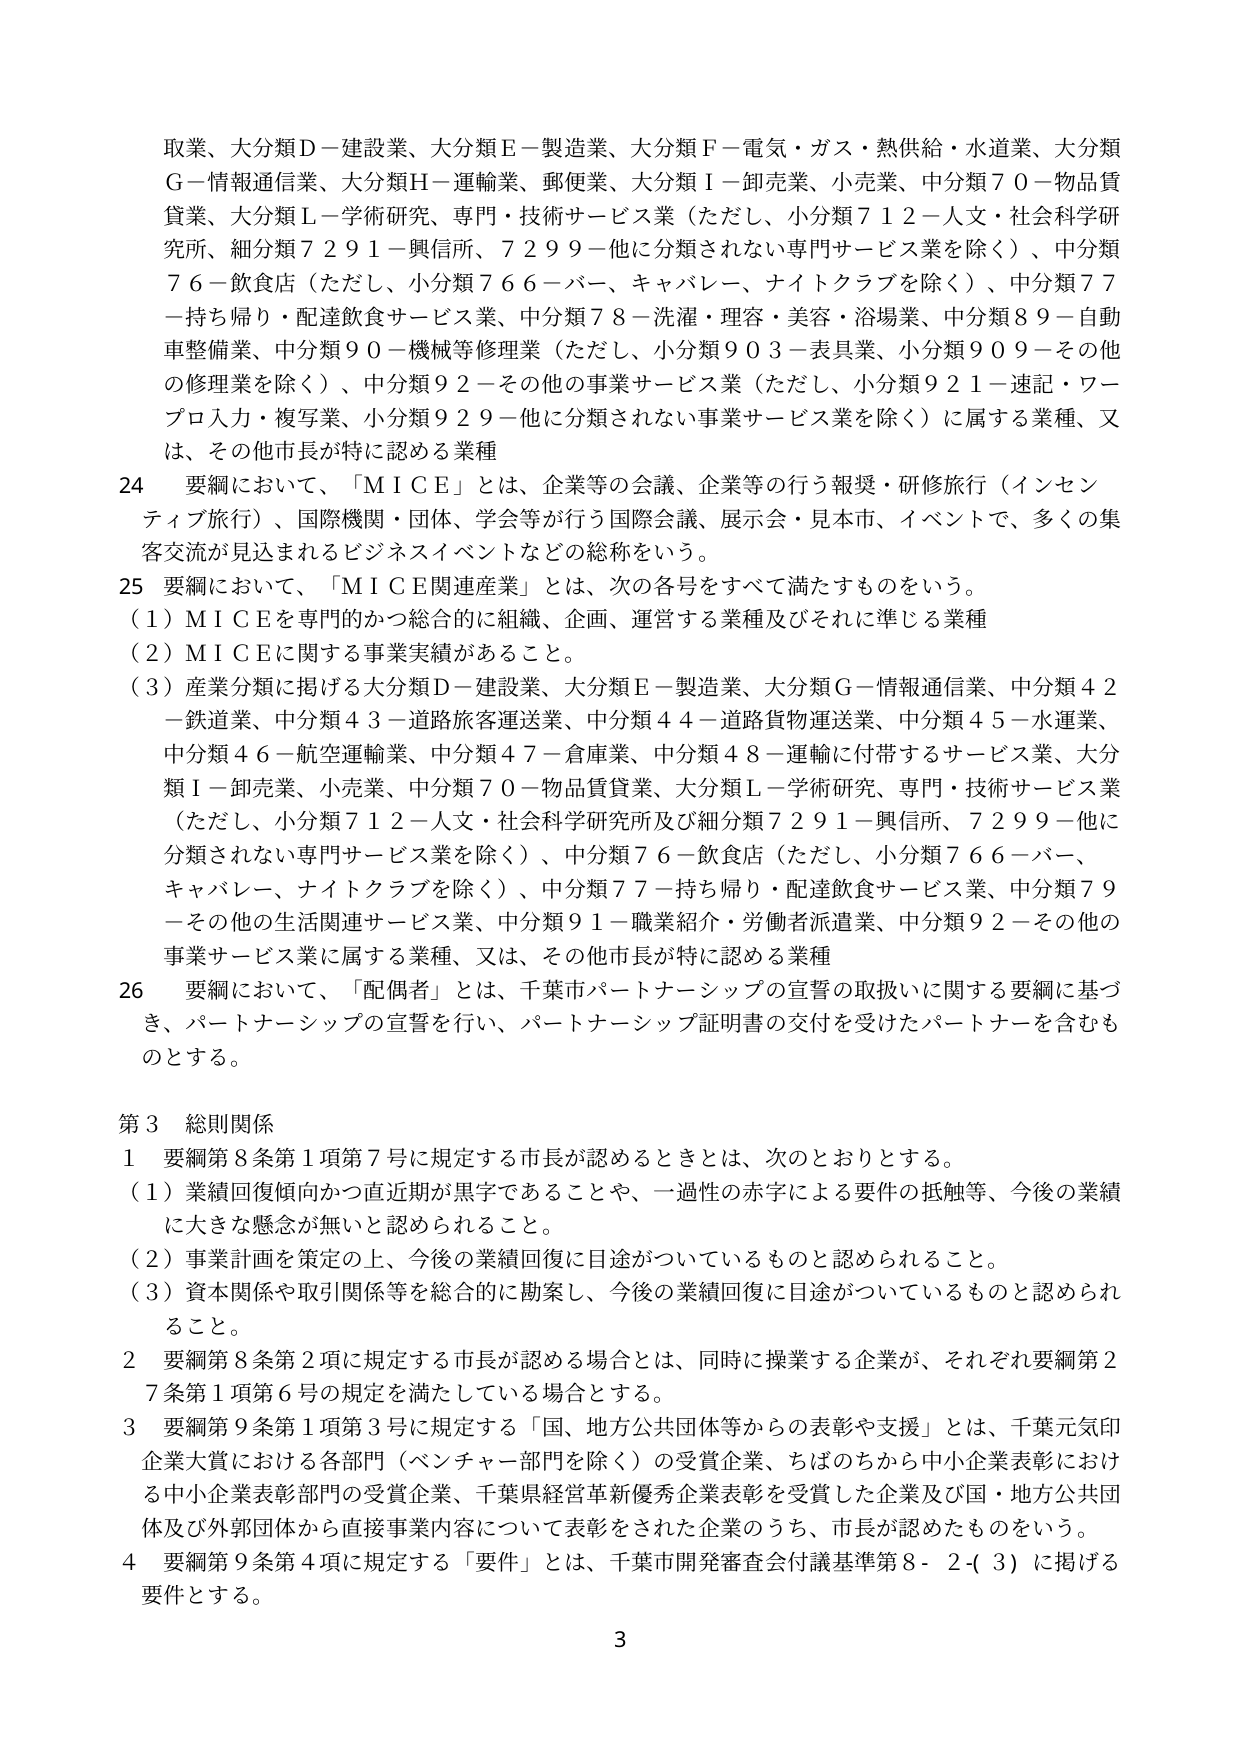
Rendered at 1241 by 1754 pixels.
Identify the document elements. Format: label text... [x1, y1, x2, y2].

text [118, 131, 1122, 467]
text 26 要綱において、「配偶者」とは、千葉市パートナーシップの宣誓の取扱いに関する要綱に基づき、パートナーシップの宣誓を行い、パートナーシップ証明書の交付を受けたパートナーを含むものとする。 [118, 972, 1122, 1073]
text ４ 要綱第９条第４項に規定する「要件」とは、千葉市開発審査会付議基準第８-２-(３)に掲げる要件とする。 [118, 1544, 1122, 1611]
text ２ 要綱第８条第２項に規定する市長が認める場合とは、同時に操業する企業が、それぞれ要綱第２７条第１項第６号の規定を満たしている場合とする。 [118, 1342, 1122, 1409]
text （３）産業分類に掲げる大分類Ｄ－建設業、大分類Ｅ－製造業、大分類Ｇ－情報通信業、中分類４２－鉄道業、中分類４３－道路旅客運送業、中分類４４－道路貨物運送業、中分類４５－水運業、中分類４６－航空運輸業、中分類４７－倉庫業、中分類４８－運輸に付帯するサービス業、大分類Ｉ－卸売業、小売業、中分類７０－物品賃貸業、大分類Ｌ－学術研究、専門・技術サービス業（ただし、小分類７１２－人文・社会科学研究所及び細分類７２９１－興信所、７２９９－他に分類されない専門サービス業を除く）、中分類７６－飲食店（ただし、小分類７６６－バー、キャバレー、ナイトクラブを除く）、中分類７７－持ち帰り・配達飲食サービス業、中分類７９－その他の生活関連サービス業、中分類９１－職業紹介・労働者派遣業、中分類９２－その他の事業サービス業に属する業種、又は、その他市長が特に認める業種 [118, 669, 1122, 972]
text ３ 要綱第９条第１項第３号に規定する「国、地方公共団体等からの表彰や支援」とは、千葉元気印企業大賞における各部門（ベンチャー部門を除く）の受賞企業、ちばのちから中小企業表彰における中小企業表彰部門の受賞企業、千葉県経営革新優秀企業表彰を受賞した企業及び国・地方公共団体及び外郭団体から直接事業内容について表彰をされた企業のうち、市長が認めたものをいう。 [118, 1409, 1122, 1544]
text 25 要綱において、「ＭＩＣＥ関連産業」とは、次の各号をすべて満たすものをいう。 [118, 568, 1122, 602]
text 24 要綱において、「ＭＩＣＥ」とは、企業等の会議、企業等の行う報奨・研修旅行（インセンティブ旅行）、国際機関・団体、学会等が行う国際会議、展示会・見本市、イベントで、多くの集客交流が見込まれるビジネスイベントなどの総称をいう。 [118, 467, 1122, 568]
text （２）ＭＩＣＥに関する事業実績があること。 [118, 635, 1122, 669]
text １ 要綱第８条第１項第７号に規定する市長が認めるときとは、次のとおりとする。 [118, 1140, 1122, 1174]
text 第３ 総則関係 [118, 1106, 1122, 1140]
text （１）ＭＩＣＥを専門的かつ総合的に組織、企画、運営する業種及びそれに準じる業種 [118, 602, 1122, 635]
text （３）資本関係や取引関係等を総合的に勘案し、今後の業績回復に目途がついているものと認められること。 [118, 1274, 1122, 1342]
text （２）事業計画を策定の上、今後の業績回復に目途がついているものと認められること。 [118, 1241, 1122, 1274]
text （１）業績回復傾向かつ直近期が黒字であることや、一過性の赤字による要件の抵触等、今後の業績に大きな懸念が無いと認められること。 [118, 1174, 1122, 1241]
